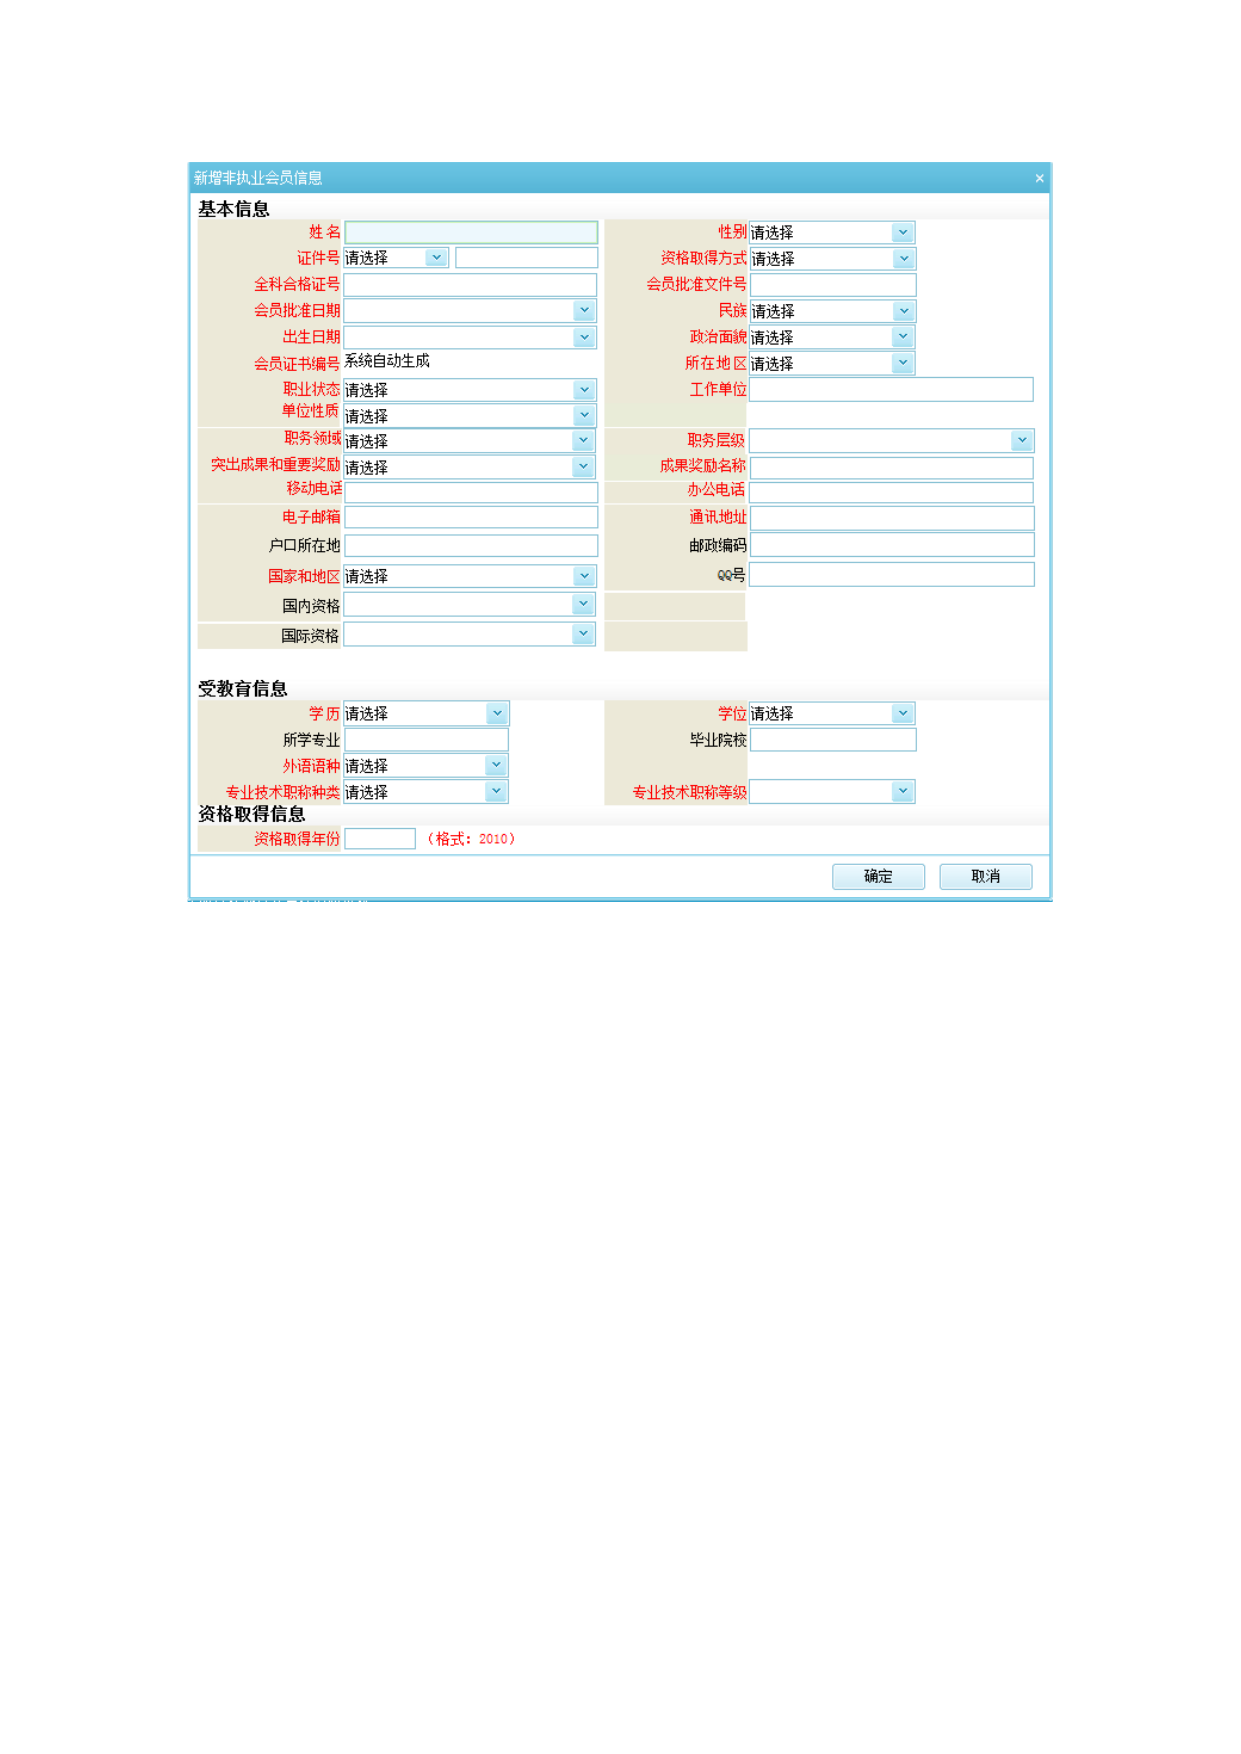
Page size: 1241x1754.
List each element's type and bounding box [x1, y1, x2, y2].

picture [187, 162, 1053, 902]
